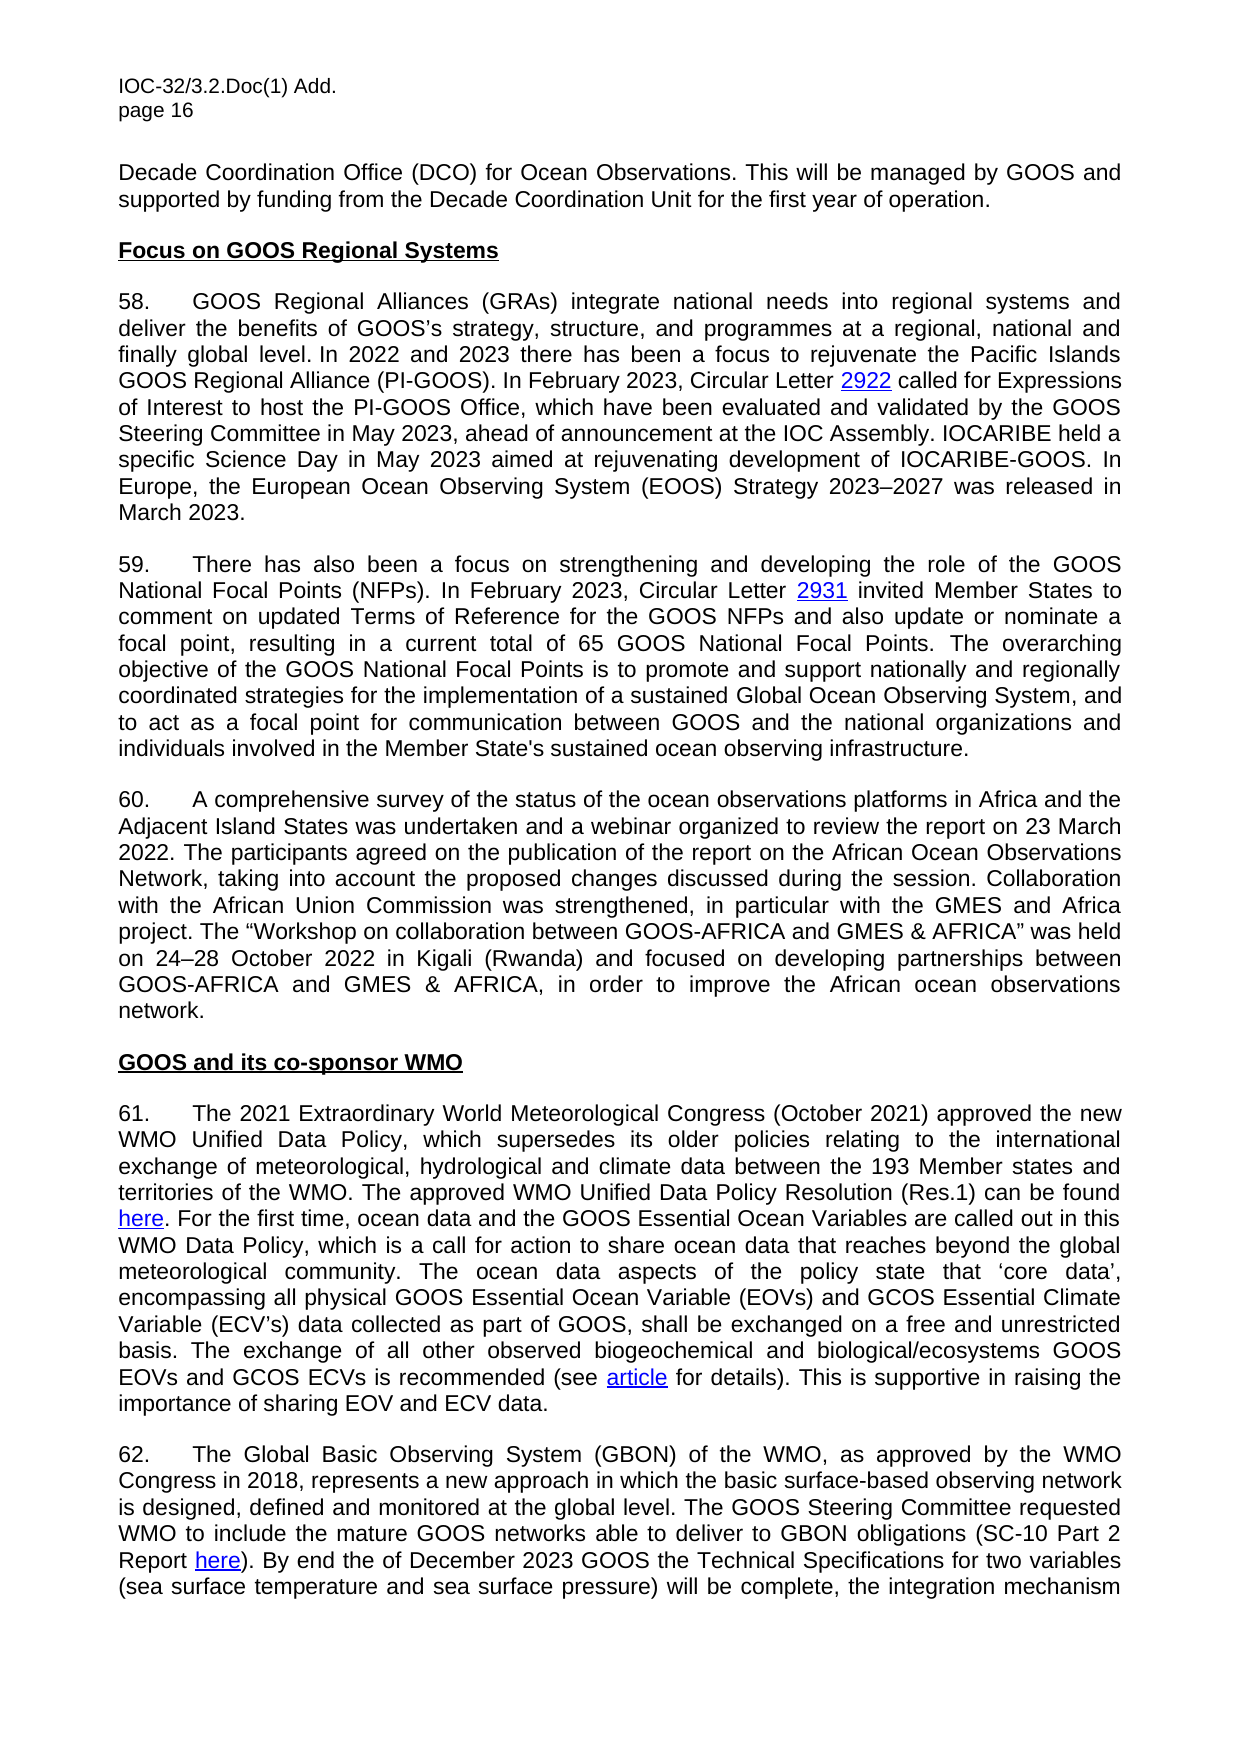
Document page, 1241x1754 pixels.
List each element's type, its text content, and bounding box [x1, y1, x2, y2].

subtitle Focus on GOOS Regional Systems [118, 237, 1122, 263]
list GOOS Regional Alliances (GRAs) integrate national needs into regional systems and deliver the benefits of GOOS’s strategy, structure, and programmes at a regional, national and finally global level. In 2022 and 2023 there has been a focus to rejuvenate the Pacific Islands GOOS Regional Alliance (PI-GOOS). In February 2023, Circular Letter 2922 called for Expressions of Interest to host the PI-GOOS Office, which have been evaluated and validated by the GOOS Steering Committee in May 2023, ahead of announcement at the IOC Assembly. IOCARIBE held a specific Science Day in May 2023 aimed at rejuvenating development of IOCARIBE-GOOS. In Europe, the European Ocean Observing System (EOOS) Strategy 2023–2027 was released in March 2023. [118, 288, 1122, 526]
list A comprehensive survey of the status of the ocean observations platforms in Africa and the Adjacent Island States was undertaken and a webinar organized to review the report on 23 March 2022. The participants agreed on the publication of the report on the African Ocean Observations Network, taking into account the proposed changes discussed during the session. Collaboration with the African Union Commission was strengthened, in particular with the GMES and Africa project. The “Workshop on collaboration between GOOS-AFRICA and GMES & AFRICA” was held on 24–28 October 2022 in Kigali (Rwanda) and focused on developing partnerships between GOOS-AFRICA and GMES & AFRICA, in order to improve the African ocean observations network. [118, 786, 1122, 1023]
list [118, 159, 1122, 212]
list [118, 1441, 1122, 1599]
list The 2021 Extraordinary World Meteorological Congress (October 2021) approved the new WMO Unified Data Policy, which supersedes its older policies relating to the international exchange of meteorological, hydrological and climate data between the 193 Member states and territories of the WMO. The approved WMO Unified Data Policy Resolution (Res.1) can be found here. For the first time, ocean data and the GOOS Essential Ocean Variables are called out in this WMO Data Policy, which is a call for action to share ocean data that reaches beyond the global meteorological community. The ocean data aspects of the policy state that ‘core data’, encompassing all physical GOOS Essential Ocean Variable (EOVs) and GCOS Essential Climate Variable (ECV’s) data collected as part of GOOS, shall be exchanged on a free and unrestricted basis. The exchange of all other observed biogeochemical and biological/ecosystems GOOS EOVs and GCOS ECVs is recommended (see article for details). This is supportive in raising the importance of sharing EOV and ECV data. [118, 1100, 1122, 1416]
subtitle GOOS and its co-sponsor WMO [118, 1048, 1122, 1075]
list There has also been a focus on strengthening and developing the role of the GOOS National Focal Points (NFPs). In February 2023, Circular Letter 2931 invited Member States to comment on updated Terms of Reference for the GOOS NFPs and also update or nominate a focal point, resulting in a current total of 65 GOOS National Focal Points. The overarching objective of the GOOS National Focal Points is to promote and support nationally and regionally coordinated strategies for the implementation of a sustained Global Ocean Observing System, and to act as a focal point for communication between GOOS and the national organizations and individuals involved in the Member State's sustained ocean observing infrastructure. [118, 551, 1122, 761]
